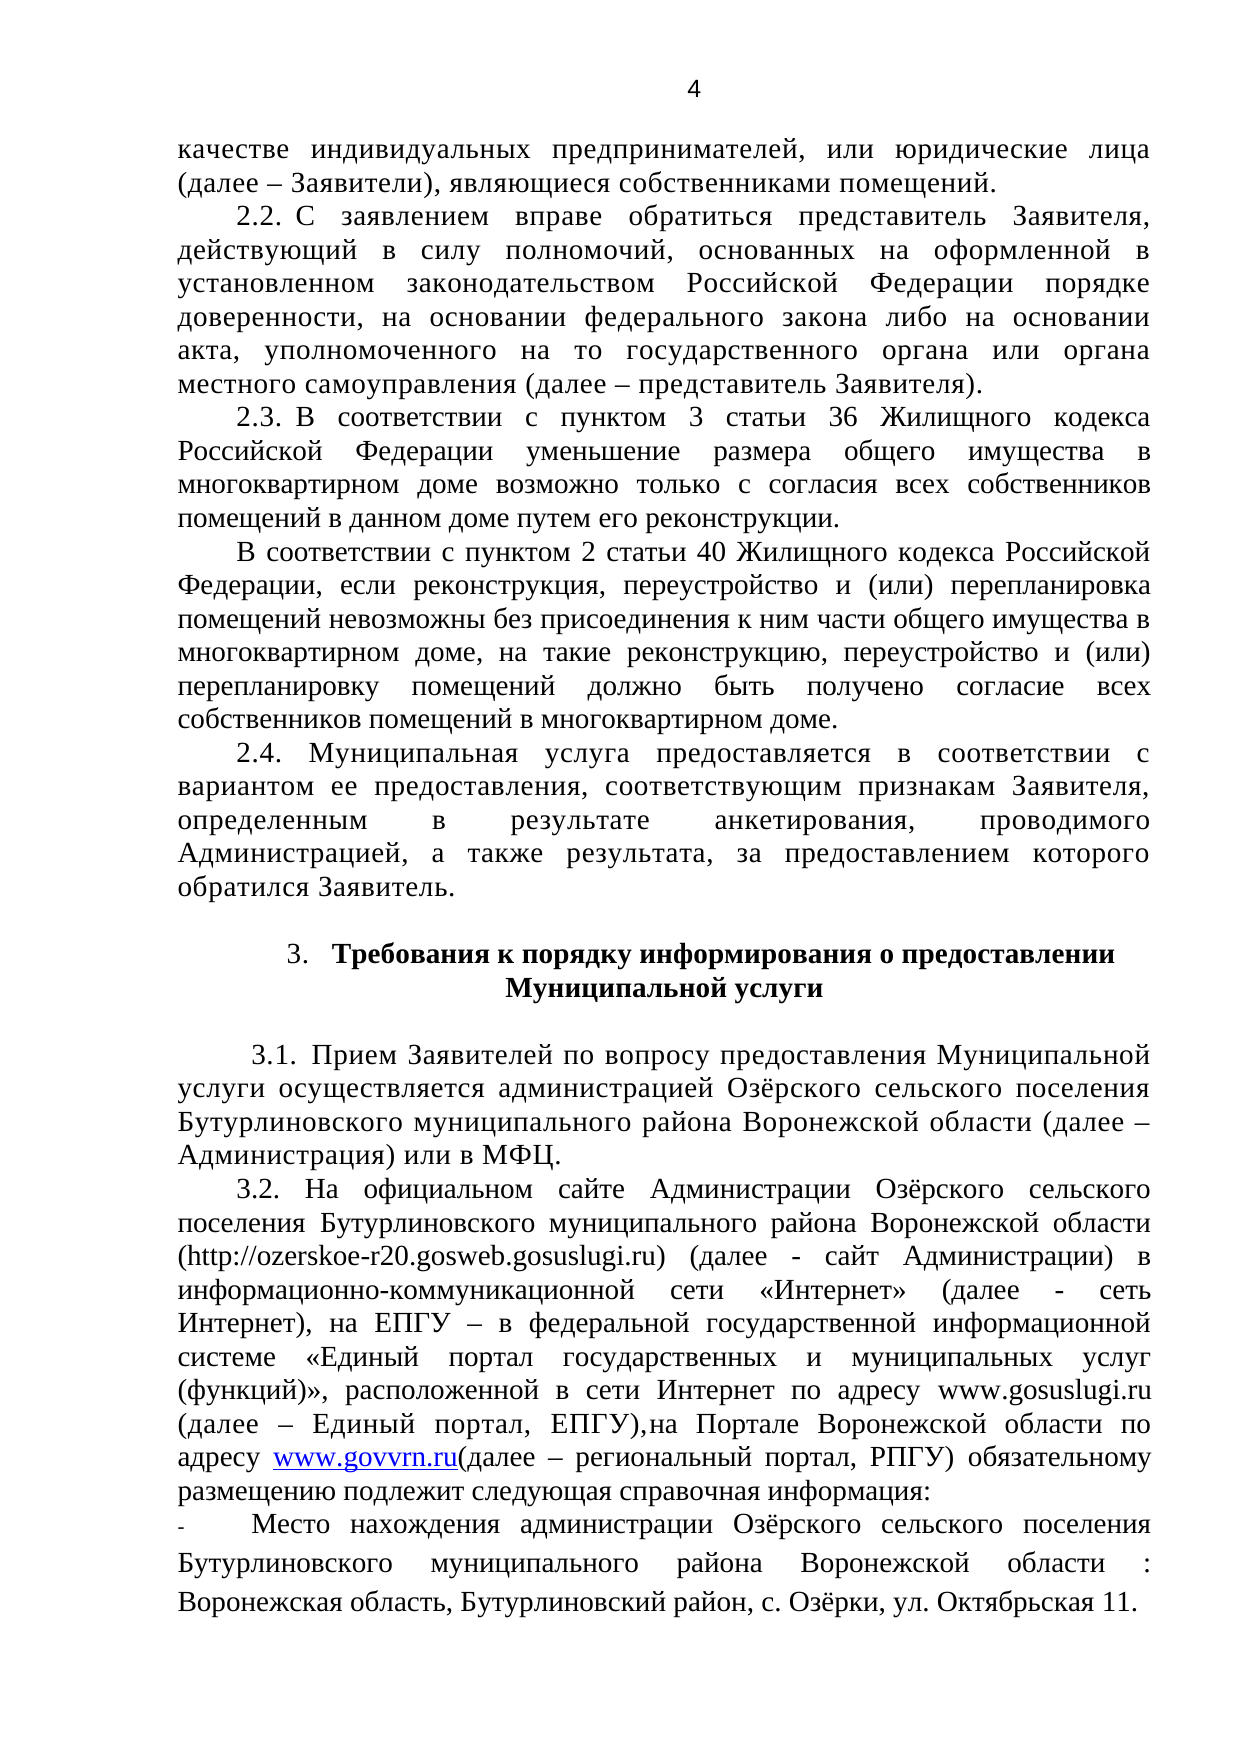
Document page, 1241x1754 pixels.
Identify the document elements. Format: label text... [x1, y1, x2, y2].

text 3.2. На официальном сайте Администрации Озёрского сельского поселения Бутурлиновского муниципального района Воронежской области (http://ozerskoe-r20.gosweb.gosuslugi.ru) (далее - сайт Администрации) в информационно-коммуникационной сети «Интернет» (далее - сеть Интернет), на ЕПГУ – в федеральной государственной информационной системе «Единый портал государственных и муниципальных услуг (функций)», расположенной в сети Интернет по адресу www.gosuslugi.ru (далее – Единый портал, ЕПГУ),на Портале Воронежской области по адресу www.govvrn.ru(далее – региональный портал, РПГУ) обязательному размещению подлежит следующая справочная информация: [177, 1171, 1152, 1507]
list В соответствии с пунктом 2 статьи 40 Жилищного кодекса Российской Федерации, если реконструкция, переустройство и (или) перепланировка помещений невозможны без присоединения к ним части общего имущества в многоквартирном доме, на такие реконструкцию, переустройство и (или) перепланировку помещений должно быть получено согласие всех собственников помещений в многоквартирном доме. [177, 534, 1152, 735]
list С заявлением вправе обратиться представитель Заявителя, действующий в силу полномочий, основанных на оформленной в установленном законодательством Российской Федерации порядке доверенности, на основании федерального закона либо на основании акта, уполномоченного на то государственного органа или органа местного самоуправления (далее – представитель Заявителя). [177, 198, 1152, 399]
text 2.4. Муниципальная услуга предоставляется в соответствии с вариантом ее предоставления, соответствующим признакам Заявителя, определенным в результате анкетирования, проводимого Администрацией, а также результата, за предоставлением которого обратился Заявитель. [177, 735, 1152, 903]
list В соответствии с пунктом 3 статьи 36 Жилищного кодекса Российской Федерации уменьшение размера общего имущества в многоквартирном доме возможно только с согласия всех собственников помещений в данном доме путем его реконструкции. [177, 399, 1152, 534]
list Место нахождения администрации Озёрского сельского поселения Бутурлиновского муниципального района Воронежской области : Воронежская область, Бутурлиновский район, с. Озёрки, ул. Октябрьская 11. [177, 1507, 1152, 1617]
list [177, 131, 1152, 198]
list Прием Заявителей по вопросу предоставления Муниципальной услуги осуществляется администрацией Озёрского сельского поселения Бутурлиновского муниципального района Воронежской области (далее –Администрация) или в МФЦ. [177, 1037, 1152, 1171]
list Требования к порядку информирования о предоставлении Муниципальной услуги [177, 936, 1152, 1003]
